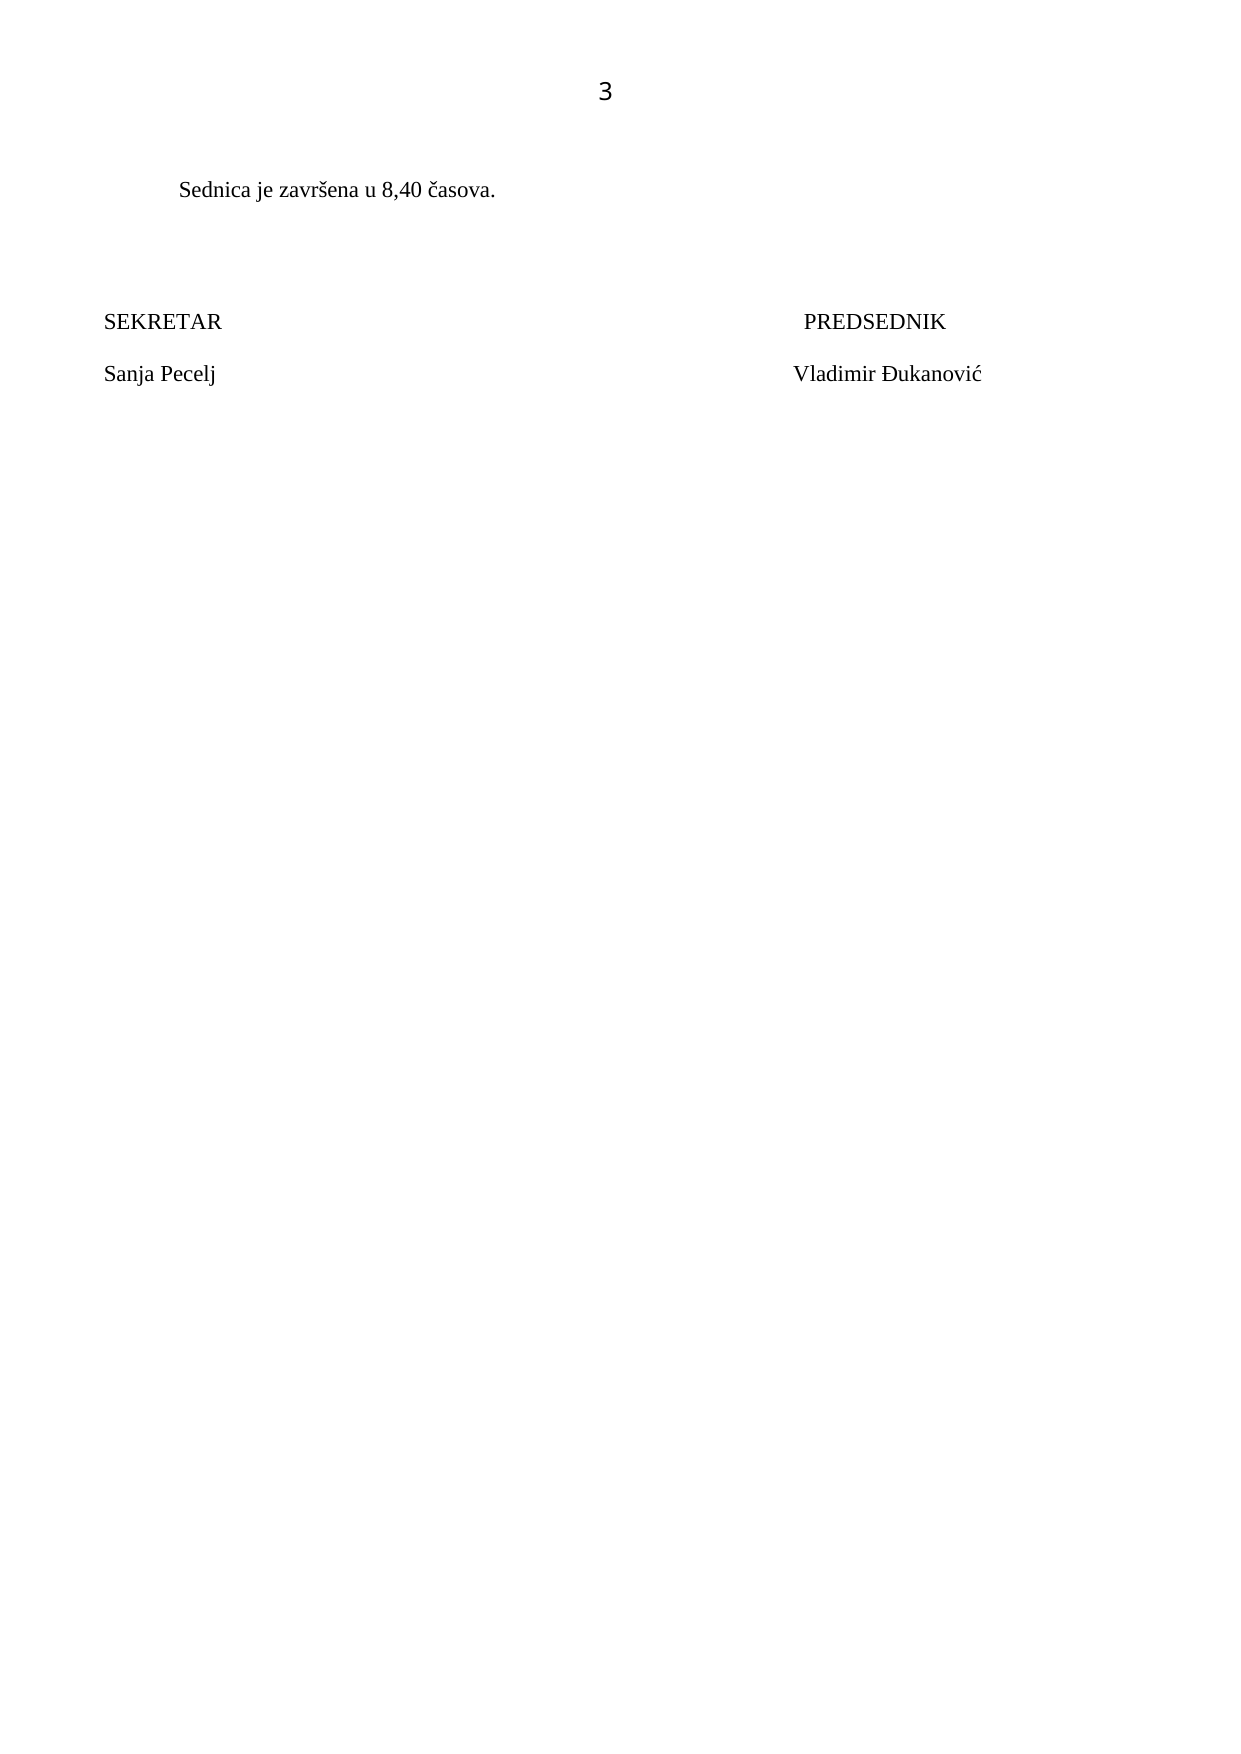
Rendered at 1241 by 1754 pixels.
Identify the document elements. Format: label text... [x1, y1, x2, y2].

text Sednica je završena u 8,40 časova. [103, 176, 1107, 202]
text SEKRETAR PREDSEDNIK [103, 308, 1107, 334]
text Sanja Pecelj Vladimir Đukanović [103, 361, 1107, 387]
